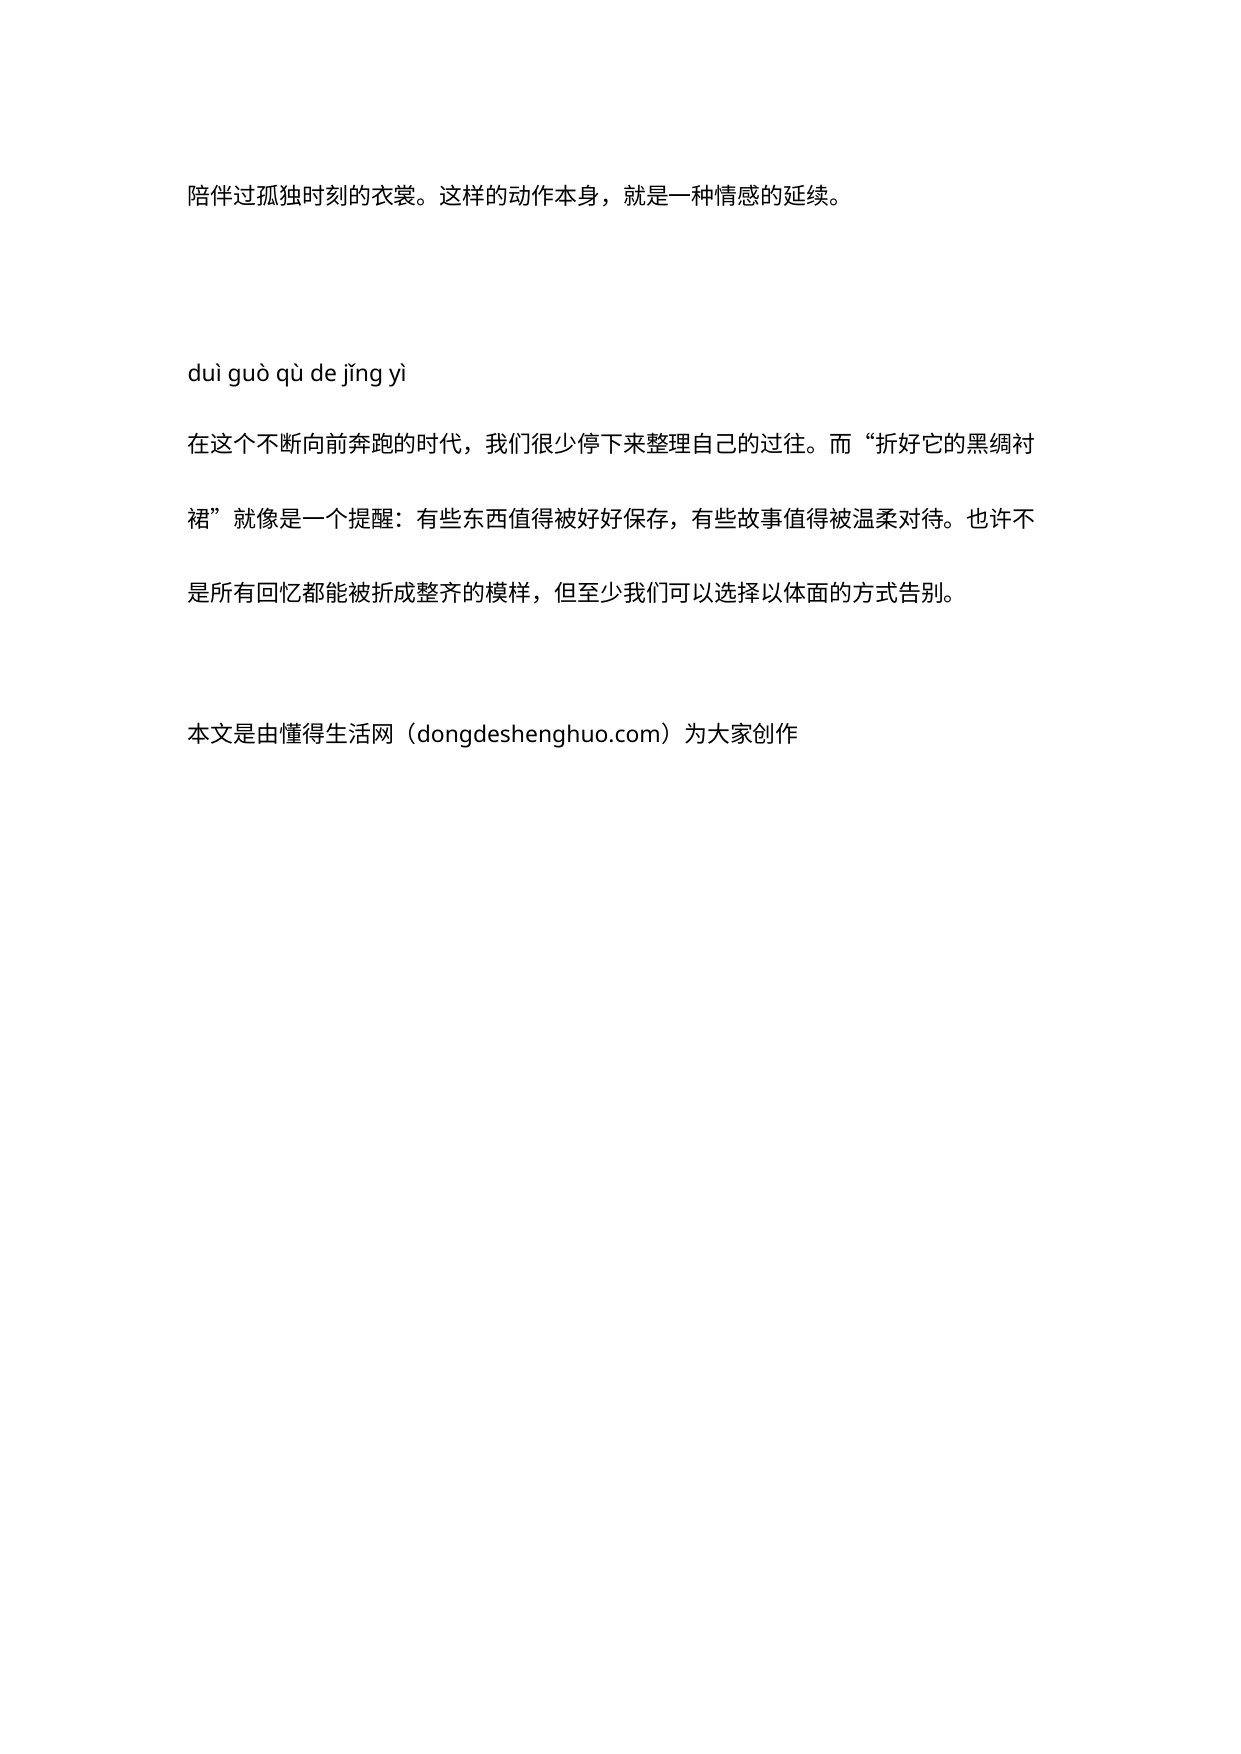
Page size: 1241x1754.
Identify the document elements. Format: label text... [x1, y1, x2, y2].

text 本文是由懂得生活网（dongdeshenghuo.com）为大家创作 [187, 700, 1053, 765]
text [187, 162, 1053, 227]
text 在这个不断向前奔跑的时代，我们很少停下来整理自己的过往。而“折好它的黑绸衬裙”就像是一个提醒：有些东西值得被好好保存，有些故事值得被温柔对待。也许不是所有回忆都能被折成整齐的模样，但至少我们可以选择以体面的方式告别。 [187, 410, 1053, 624]
text duì guò qù de jǐng yì [187, 356, 1053, 389]
